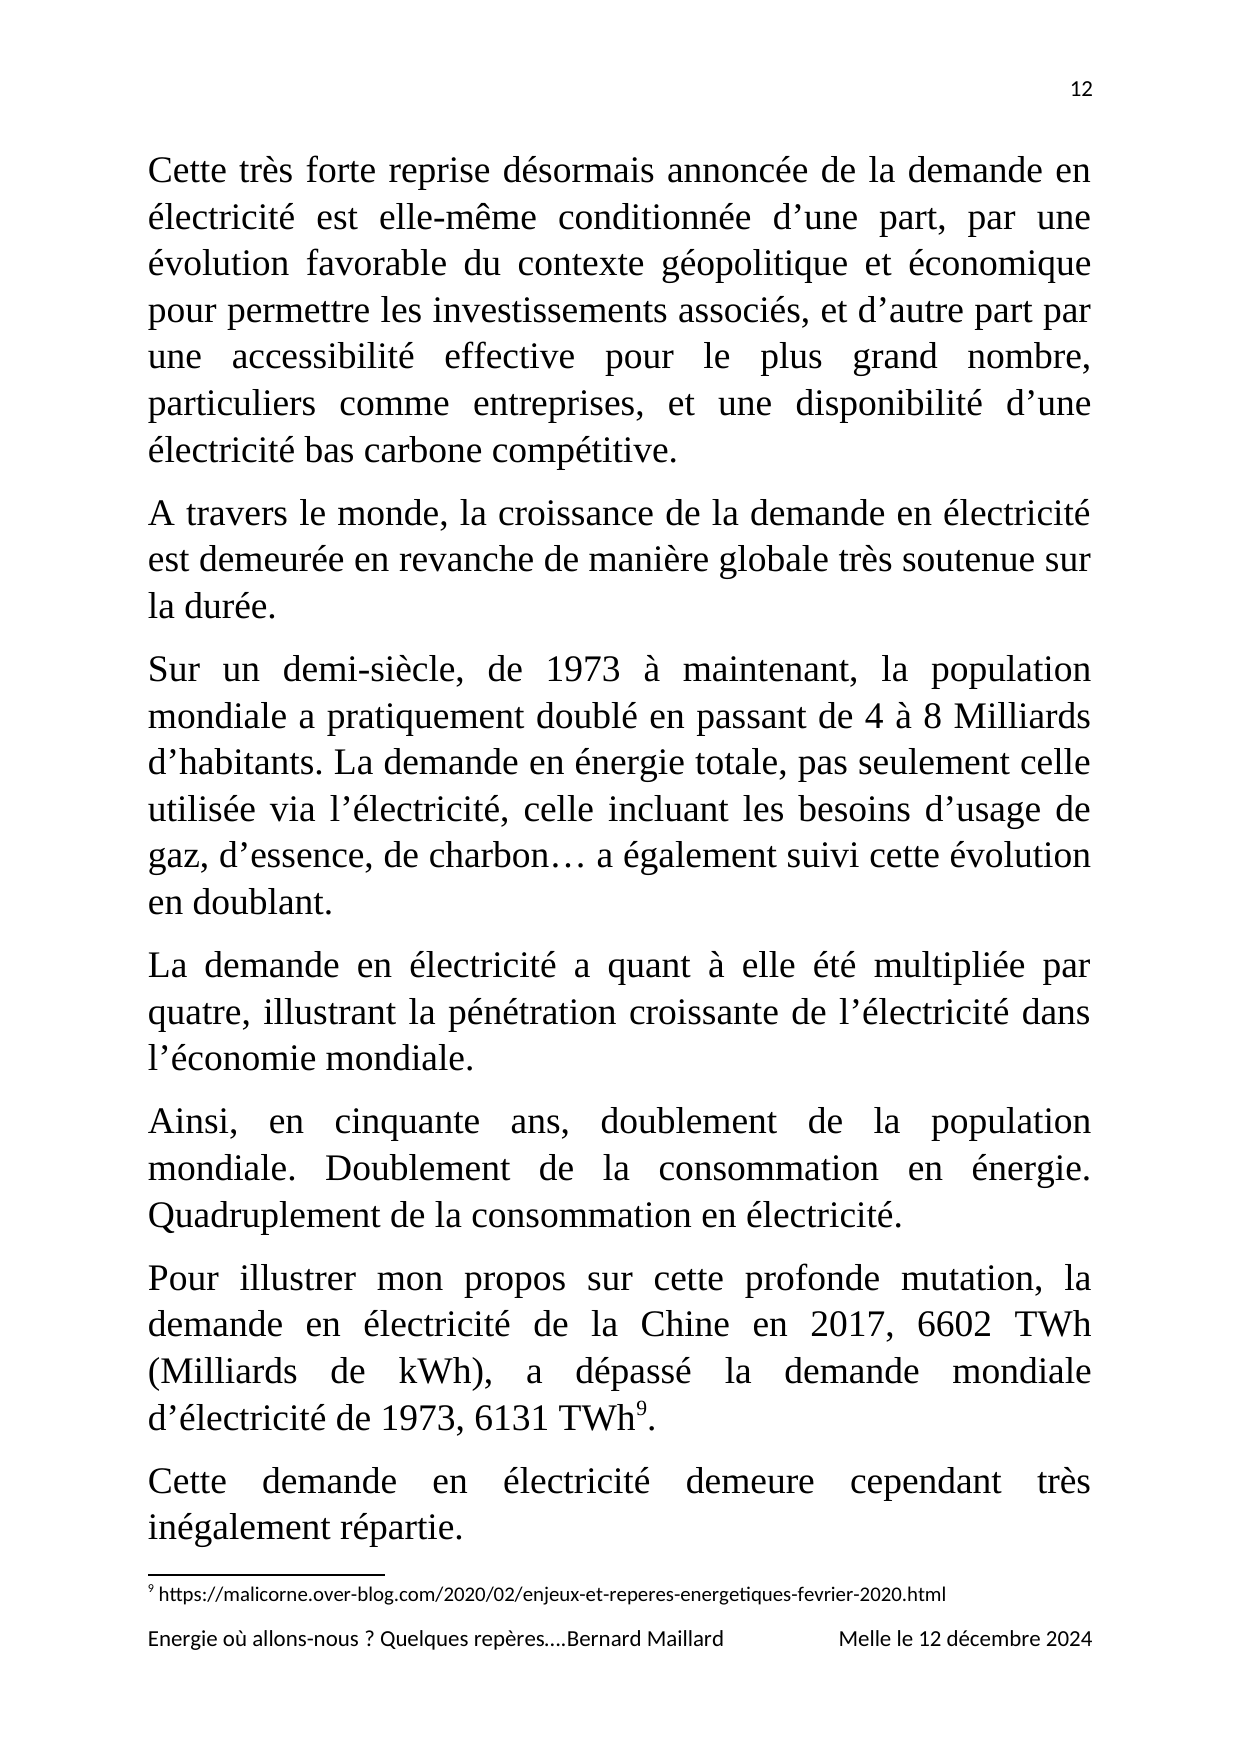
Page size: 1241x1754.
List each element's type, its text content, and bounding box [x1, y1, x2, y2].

text La demande en électricité a quant à elle été multipliée par quatre, illustrant la pénétration croissante de l’électricité dans l’économie mondiale. [148, 943, 1093, 1079]
text Sur un demi-siècle, de 1973 à maintenant, la population mondiale a pratiquement doublé en passant de 4 à 8 Milliards d’habitants. La demande en énergie totale, pas seulement celle utilisée via l’électricité, celle incluant les besoins d’usage de gaz, d’essence, de charbon… a également suivi cette évolution en doublant. [148, 647, 1093, 922]
text Cette très forte reprise désormais annoncée de la demande en électricité est elle-même conditionnée d’une part, par une évolution favorable du contexte géopolitique et économique pour permettre les investissements associés, et d’autre part par une accessibilité effective pour le plus grand nombre, particuliers comme entreprises, et une disponibilité d’une électricité bas carbone compétitive. [148, 148, 1093, 470]
text Pour illustrer mon propos sur cette profonde mutation, la demande en électricité de la Chine en 2017, 6602 TWh (Milliards de kWh), a dépassé la demande mondiale d’électricité de 1973, 6131 TWh. [148, 1255, 1093, 1438]
text Ainsi, en cinquante ans, doublement de la population mondiale. Doublement de la consommation en énergie. Quadruplement de la consommation en électricité. [148, 1099, 1093, 1235]
text A travers le monde, la croissance de la demande en électricité est demeurée en revanche de manière globale très soutenue sur la durée. [148, 490, 1093, 626]
text Cette demande en électricité demeure cependant très inégalement répartie. [148, 1458, 1093, 1548]
